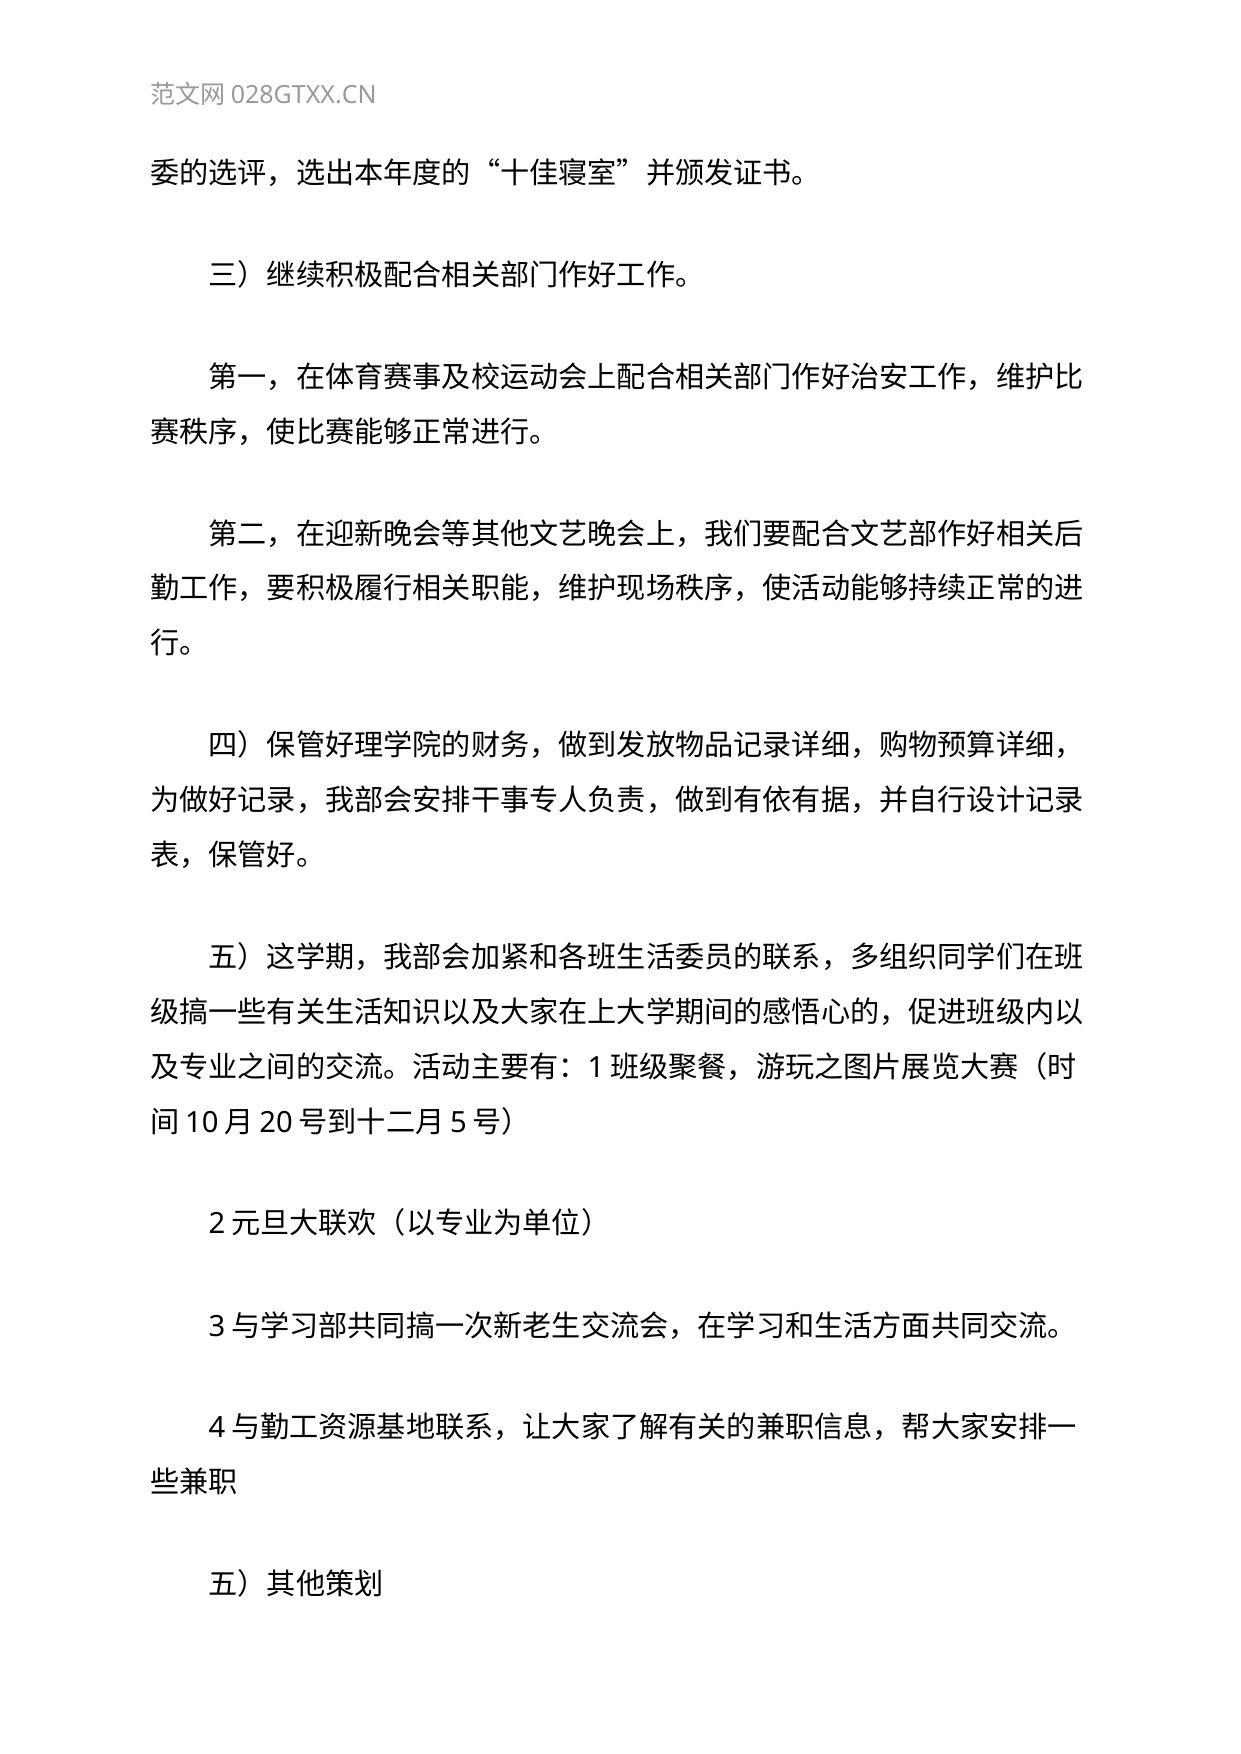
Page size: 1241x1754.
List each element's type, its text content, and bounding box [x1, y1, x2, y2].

text 五）这学期，我部会加紧和各班生活委员的联系，多组织同学们在班级搞一些有关生活知识以及大家在上大学期间的感悟心的，促进班级内以及专业之间的交流。活动主要有：1班级聚餐，游玩之图片展览大赛（时间10月20号到十二月5号） [150, 933, 1090, 1141]
text 五）其他策划 [150, 1561, 1090, 1603]
text 3与学习部共同搞一次新老生交流会，在学习和生活方面共同交流。 [150, 1302, 1090, 1344]
text 三）继续积极配合相关部门作好工作。 [150, 252, 1090, 294]
text 第二，在迎新晚会等其他文艺晚会上，我们要配合文艺部作好相关后勤工作，要积极履行相关职能，维护现场秩序，使活动能够持续正常的进行。 [150, 510, 1090, 662]
text 四）保管好理学院的财务，做到发放物品记录详细，购物预算详细，为做好记录，我部会安排干事专人负责，做到有依有据，并自行设计记录表，保管好。 [150, 722, 1090, 874]
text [150, 150, 1090, 192]
text 2元旦大联欢（以专业为单位） [150, 1200, 1090, 1242]
text 第一，在体育赛事及校运动会上配合相关部门作好治安工作，维护比赛秩序，使比赛能够正常进行。 [150, 353, 1090, 451]
text 4与勤工资源基地联系，让大家了解有关的兼职信息，帮大家安排一些兼职 [150, 1404, 1090, 1501]
